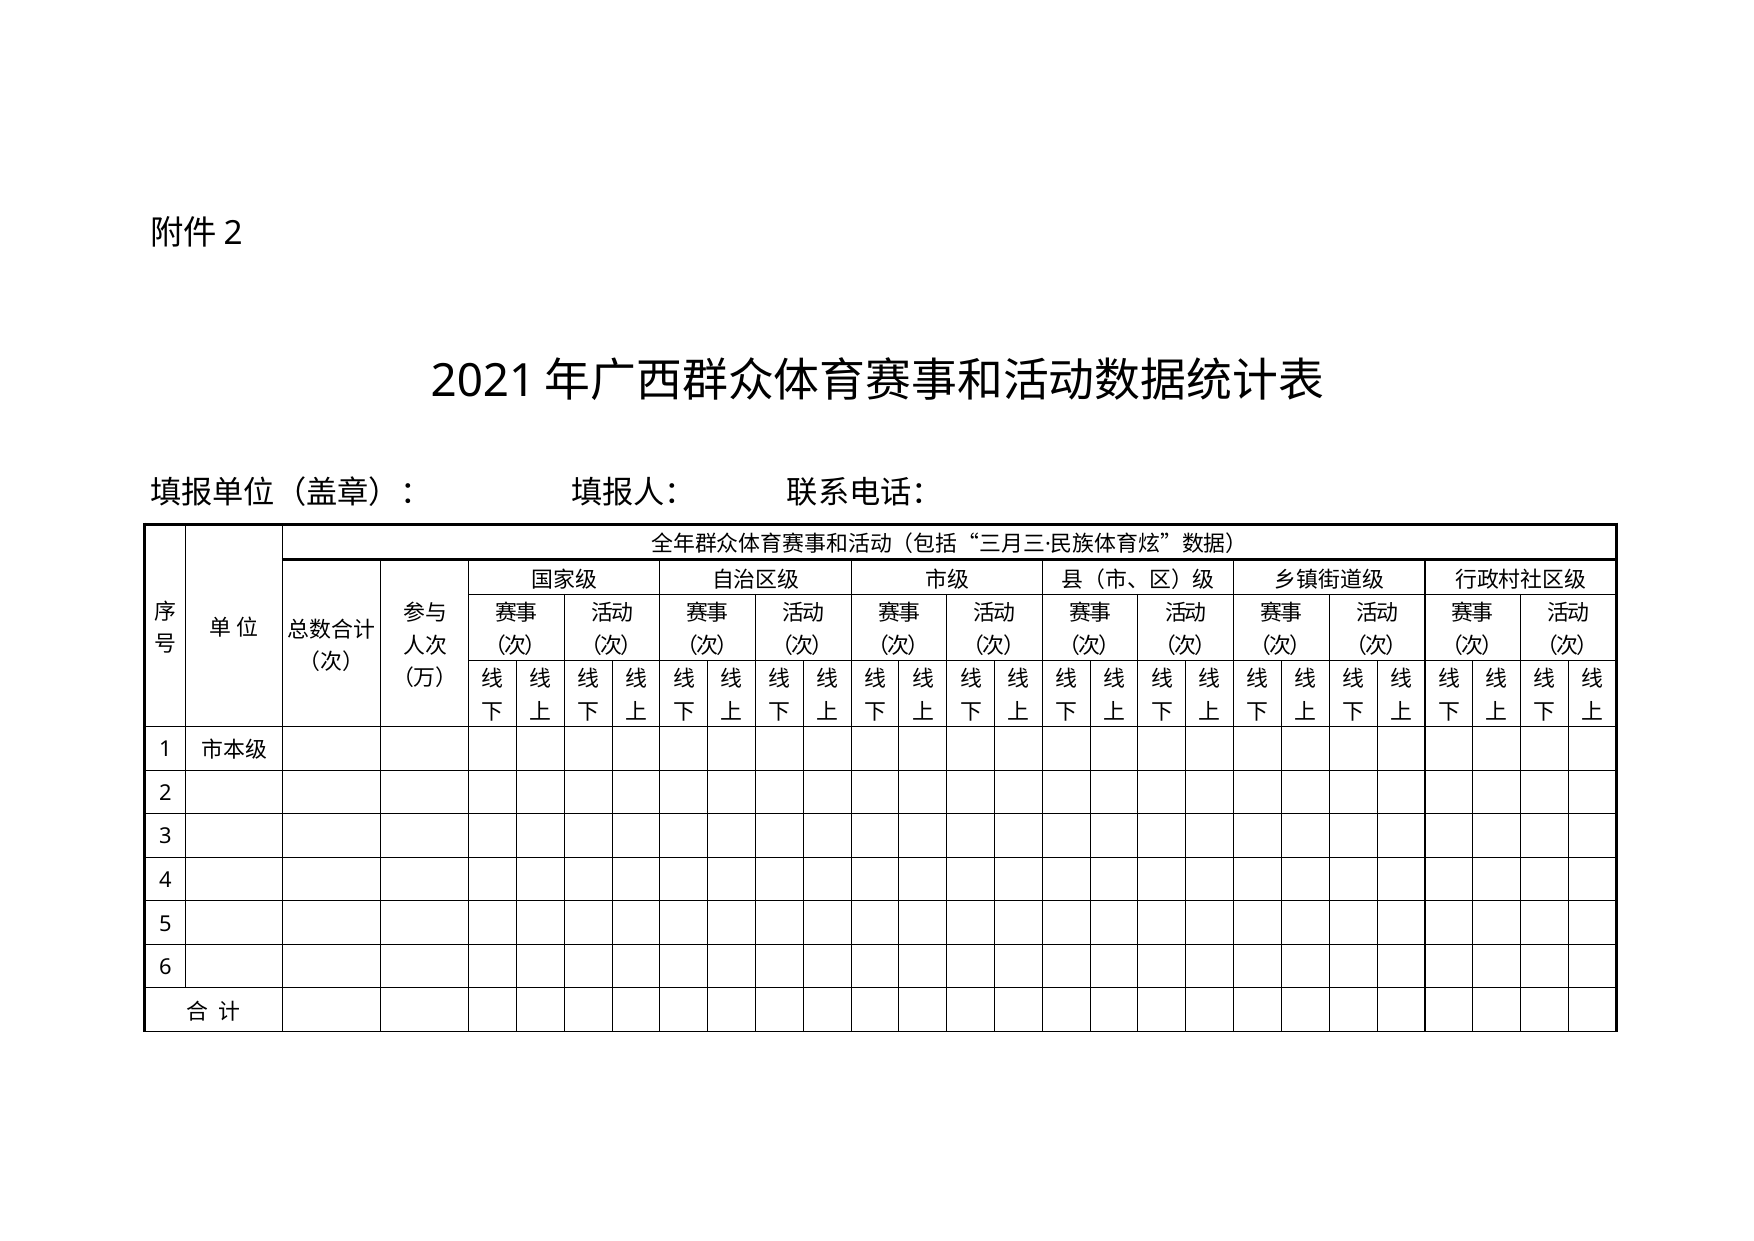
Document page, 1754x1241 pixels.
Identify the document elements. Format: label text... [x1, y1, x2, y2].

table_cell 线上 [1378, 661, 1424, 726]
table_cell [1091, 727, 1137, 769]
table_cell [708, 988, 755, 1031]
table_cell [1569, 727, 1615, 769]
table_cell [381, 945, 468, 987]
table_cell [1330, 727, 1377, 769]
table_cell [283, 727, 380, 769]
table_cell 活动（次） [947, 595, 1042, 660]
table_cell [613, 771, 659, 813]
table_cell [660, 814, 707, 857]
table_cell [1043, 858, 1090, 900]
table_cell [1091, 988, 1137, 1031]
table_cell [613, 945, 659, 987]
table_cell [947, 814, 994, 857]
table_cell [1282, 945, 1329, 987]
table_cell [1138, 901, 1185, 944]
table_cell [660, 727, 707, 769]
table_cell [1091, 814, 1137, 857]
table_cell [1330, 814, 1377, 857]
table_cell 乡镇街道级 [1234, 561, 1424, 594]
table_cell [469, 858, 516, 900]
table_cell [899, 988, 946, 1031]
table_cell 2 [146, 771, 185, 813]
table_cell [708, 727, 755, 769]
table_cell [1186, 945, 1233, 987]
table_cell [381, 858, 468, 900]
table_cell [469, 945, 516, 987]
table_cell 线上 [1091, 661, 1137, 726]
table_cell [660, 858, 707, 900]
table_cell [1569, 858, 1615, 900]
table_cell [1521, 858, 1568, 900]
table_cell [283, 814, 380, 857]
table_cell [1330, 858, 1377, 900]
table_cell [1378, 771, 1424, 813]
table_cell 线下 [947, 661, 994, 726]
table_cell [1473, 988, 1520, 1031]
table_cell [517, 945, 564, 987]
table_cell [756, 814, 803, 857]
table_cell [1569, 988, 1615, 1031]
table_cell [995, 901, 1042, 944]
table_cell [1521, 814, 1568, 857]
table_cell 活动（次） [1521, 595, 1615, 660]
table_cell 线上 [995, 661, 1042, 726]
table_cell [565, 727, 612, 769]
table_cell [1426, 988, 1472, 1031]
table_cell [756, 945, 803, 987]
table_cell [565, 988, 612, 1031]
table_cell [756, 988, 803, 1031]
table_cell [899, 727, 946, 769]
table_cell 线上 [613, 661, 659, 726]
table_cell [1521, 771, 1568, 813]
table_cell [708, 771, 755, 813]
table_cell [1186, 771, 1233, 813]
table_cell [1043, 771, 1090, 813]
table_cell 线上 [708, 661, 755, 726]
table_cell [186, 901, 282, 944]
table_cell 赛事（次） [1043, 595, 1137, 660]
table_cell [381, 988, 468, 1031]
table_cell [756, 771, 803, 813]
table_cell 线下 [1426, 661, 1472, 726]
table_cell [852, 945, 898, 987]
table_cell [381, 814, 468, 857]
table_cell 1 [146, 727, 185, 769]
table_cell [381, 901, 468, 944]
table_cell 线下 [756, 661, 803, 726]
table_cell [1569, 901, 1615, 944]
table_cell [1138, 945, 1185, 987]
table_cell [804, 858, 851, 900]
table_cell 合 计 [146, 988, 282, 1031]
table_cell [1378, 858, 1424, 900]
table_cell [1043, 727, 1090, 769]
table_cell 线上 [1569, 661, 1615, 726]
table_cell [947, 858, 994, 900]
table_cell [186, 945, 282, 987]
table_cell [469, 901, 516, 944]
table_cell [1186, 814, 1233, 857]
table_cell [1234, 858, 1281, 900]
table_cell [565, 771, 612, 813]
table_cell [1473, 901, 1520, 944]
table_cell [1234, 814, 1281, 857]
table_cell [1282, 727, 1329, 769]
table_cell [613, 858, 659, 900]
table_cell [1186, 988, 1233, 1031]
table_cell [469, 814, 516, 857]
table_cell [947, 901, 994, 944]
table_cell [899, 945, 946, 987]
table_cell [517, 771, 564, 813]
table_cell [469, 988, 516, 1031]
table_cell [1234, 988, 1281, 1031]
table_cell [1138, 858, 1185, 900]
table_cell [469, 727, 516, 769]
table_cell [469, 771, 516, 813]
table_cell [708, 858, 755, 900]
table_cell [613, 727, 659, 769]
table_cell 线下 [565, 661, 612, 726]
table_cell [517, 814, 564, 857]
table_cell [283, 858, 380, 900]
table_cell [1138, 814, 1185, 857]
table_cell [1138, 771, 1185, 813]
table_cell [1234, 945, 1281, 987]
table_cell 县（市、区）级 [1043, 561, 1233, 594]
table_cell [1569, 814, 1615, 857]
table_cell [804, 901, 851, 944]
table_cell 活动（次） [1138, 595, 1233, 660]
table_cell [899, 858, 946, 900]
table_cell [1569, 771, 1615, 813]
table_cell [1043, 945, 1090, 987]
table_cell [1378, 814, 1424, 857]
table_cell 活动（次） [1330, 595, 1424, 660]
table_cell [1426, 901, 1472, 944]
table_cell [660, 771, 707, 813]
table_cell 线上 [804, 661, 851, 726]
table_cell [708, 814, 755, 857]
table_cell 活动（次） [565, 595, 659, 660]
table_cell [1330, 988, 1377, 1031]
table_cell 市级 [852, 561, 1042, 594]
table_cell [1186, 901, 1233, 944]
table_cell [1473, 727, 1520, 769]
table_cell [899, 771, 946, 813]
table_cell 线下 [1234, 661, 1281, 726]
table_cell [947, 727, 994, 769]
table_cell [852, 988, 898, 1031]
table_cell 行政村社区级 [1426, 561, 1615, 594]
table_cell [1569, 945, 1615, 987]
table_cell 3 [146, 814, 185, 857]
table_cell [1426, 945, 1472, 987]
table_cell [1138, 727, 1185, 769]
table_cell 参与 人次（万） [381, 561, 468, 726]
table_cell 线上 [899, 661, 946, 726]
table_cell 线上 [1282, 661, 1329, 726]
table_cell [1426, 727, 1472, 769]
table_cell [1473, 771, 1520, 813]
table_cell [517, 988, 564, 1031]
table_cell [1473, 814, 1520, 857]
table_cell 赛事（次） [1426, 595, 1520, 660]
table_cell [517, 901, 564, 944]
table_cell 6 [146, 945, 185, 987]
table_cell [1091, 945, 1137, 987]
table_cell [899, 814, 946, 857]
table_cell [899, 901, 946, 944]
table_cell [1473, 858, 1520, 900]
table_header 单 位 [186, 526, 282, 726]
table_cell [804, 814, 851, 857]
table_cell [1282, 901, 1329, 944]
table_cell [852, 771, 898, 813]
table_cell [283, 901, 380, 944]
table_cell [1426, 814, 1472, 857]
table_cell [1426, 771, 1472, 813]
table_cell [1378, 901, 1424, 944]
table_cell [283, 945, 380, 987]
table_cell [1282, 771, 1329, 813]
table_cell [1330, 771, 1377, 813]
table_cell [565, 945, 612, 987]
table_cell [995, 814, 1042, 857]
table_header 序号 [146, 526, 185, 726]
table_cell [804, 988, 851, 1031]
table_cell [1282, 814, 1329, 857]
table_cell [660, 988, 707, 1031]
text 2021年广西群众体育赛事和活动数据统计表 [150, 328, 1604, 425]
table_cell [660, 901, 707, 944]
table_cell [660, 945, 707, 987]
table_cell [995, 945, 1042, 987]
table_cell 市本级 [186, 727, 282, 769]
text 附件2 [150, 198, 1604, 263]
table_cell 赛事（次） [1234, 595, 1329, 660]
table_cell [1521, 901, 1568, 944]
table_cell [708, 945, 755, 987]
table_cell [947, 771, 994, 813]
table_header 全年群众体育赛事和活动（包括“三月三·民族体育炫”数据） [283, 526, 1615, 558]
table_cell 线下 [1330, 661, 1377, 726]
table_cell [852, 727, 898, 769]
table_cell 总数合计 （次） [283, 561, 380, 726]
table_cell [1521, 988, 1568, 1031]
table_cell [613, 988, 659, 1031]
table_cell 线下 [1521, 661, 1568, 726]
table_cell [381, 727, 468, 769]
table_cell 活动（次） [756, 595, 851, 660]
table_cell [1234, 727, 1281, 769]
table_cell 国家级 [469, 561, 659, 594]
table_cell [283, 988, 380, 1031]
table_cell [995, 771, 1042, 813]
table_cell [381, 771, 468, 813]
table_cell [1378, 988, 1424, 1031]
table_cell [186, 771, 282, 813]
table_cell [1234, 901, 1281, 944]
table_cell 4 [146, 858, 185, 900]
table_cell [1043, 988, 1090, 1031]
table_cell [186, 858, 282, 900]
table_cell [613, 814, 659, 857]
table_cell [1521, 945, 1568, 987]
table_cell [1378, 945, 1424, 987]
table_cell [283, 771, 380, 813]
table_cell 5 [146, 901, 185, 944]
table_cell [1473, 945, 1520, 987]
table_cell 线上 [517, 661, 564, 726]
table_cell 线下 [1043, 661, 1090, 726]
table_cell [1234, 771, 1281, 813]
table_cell [517, 858, 564, 900]
table_cell [1091, 771, 1137, 813]
table_cell [804, 945, 851, 987]
table_cell [613, 901, 659, 944]
table_cell [186, 814, 282, 857]
table_cell 线下 [1138, 661, 1185, 726]
table_cell 赛事（次） [469, 595, 564, 660]
table_cell [1043, 814, 1090, 857]
table_cell [947, 988, 994, 1031]
table_cell [1186, 727, 1233, 769]
table_cell 线下 [469, 661, 516, 726]
table_cell 线上 [1186, 661, 1233, 726]
table_cell [1138, 988, 1185, 1031]
table_cell [947, 945, 994, 987]
table_cell [852, 858, 898, 900]
table_cell [1378, 727, 1424, 769]
table_cell [1521, 727, 1568, 769]
table_cell 线下 [852, 661, 898, 726]
table_cell [708, 901, 755, 944]
table_cell [1043, 901, 1090, 944]
table_cell [995, 858, 1042, 900]
table_cell [1282, 858, 1329, 900]
table_cell [1426, 858, 1472, 900]
table_cell [804, 771, 851, 813]
table_cell [756, 901, 803, 944]
title 填报单位（盖章）： 填报人： 联系电话： [150, 458, 1604, 523]
table_cell [565, 858, 612, 900]
table_cell [995, 727, 1042, 769]
table_cell 线下 [660, 661, 707, 726]
table_cell [995, 988, 1042, 1031]
table_cell [1091, 901, 1137, 944]
table_cell 自治区级 [660, 561, 851, 594]
table_cell [1330, 901, 1377, 944]
table_cell [565, 814, 612, 857]
table_cell [1186, 858, 1233, 900]
table_cell [1282, 988, 1329, 1031]
table_cell [756, 727, 803, 769]
table_cell 赛事（次） [660, 595, 755, 660]
table_cell [804, 727, 851, 769]
table_cell [852, 901, 898, 944]
table_cell [1091, 858, 1137, 900]
table_cell 赛事（次） [852, 595, 946, 660]
table_cell [517, 727, 564, 769]
table_cell [756, 858, 803, 900]
table_cell [852, 814, 898, 857]
table_cell 线上 [1473, 661, 1520, 726]
table_cell [1330, 945, 1377, 987]
table_cell [565, 901, 612, 944]
